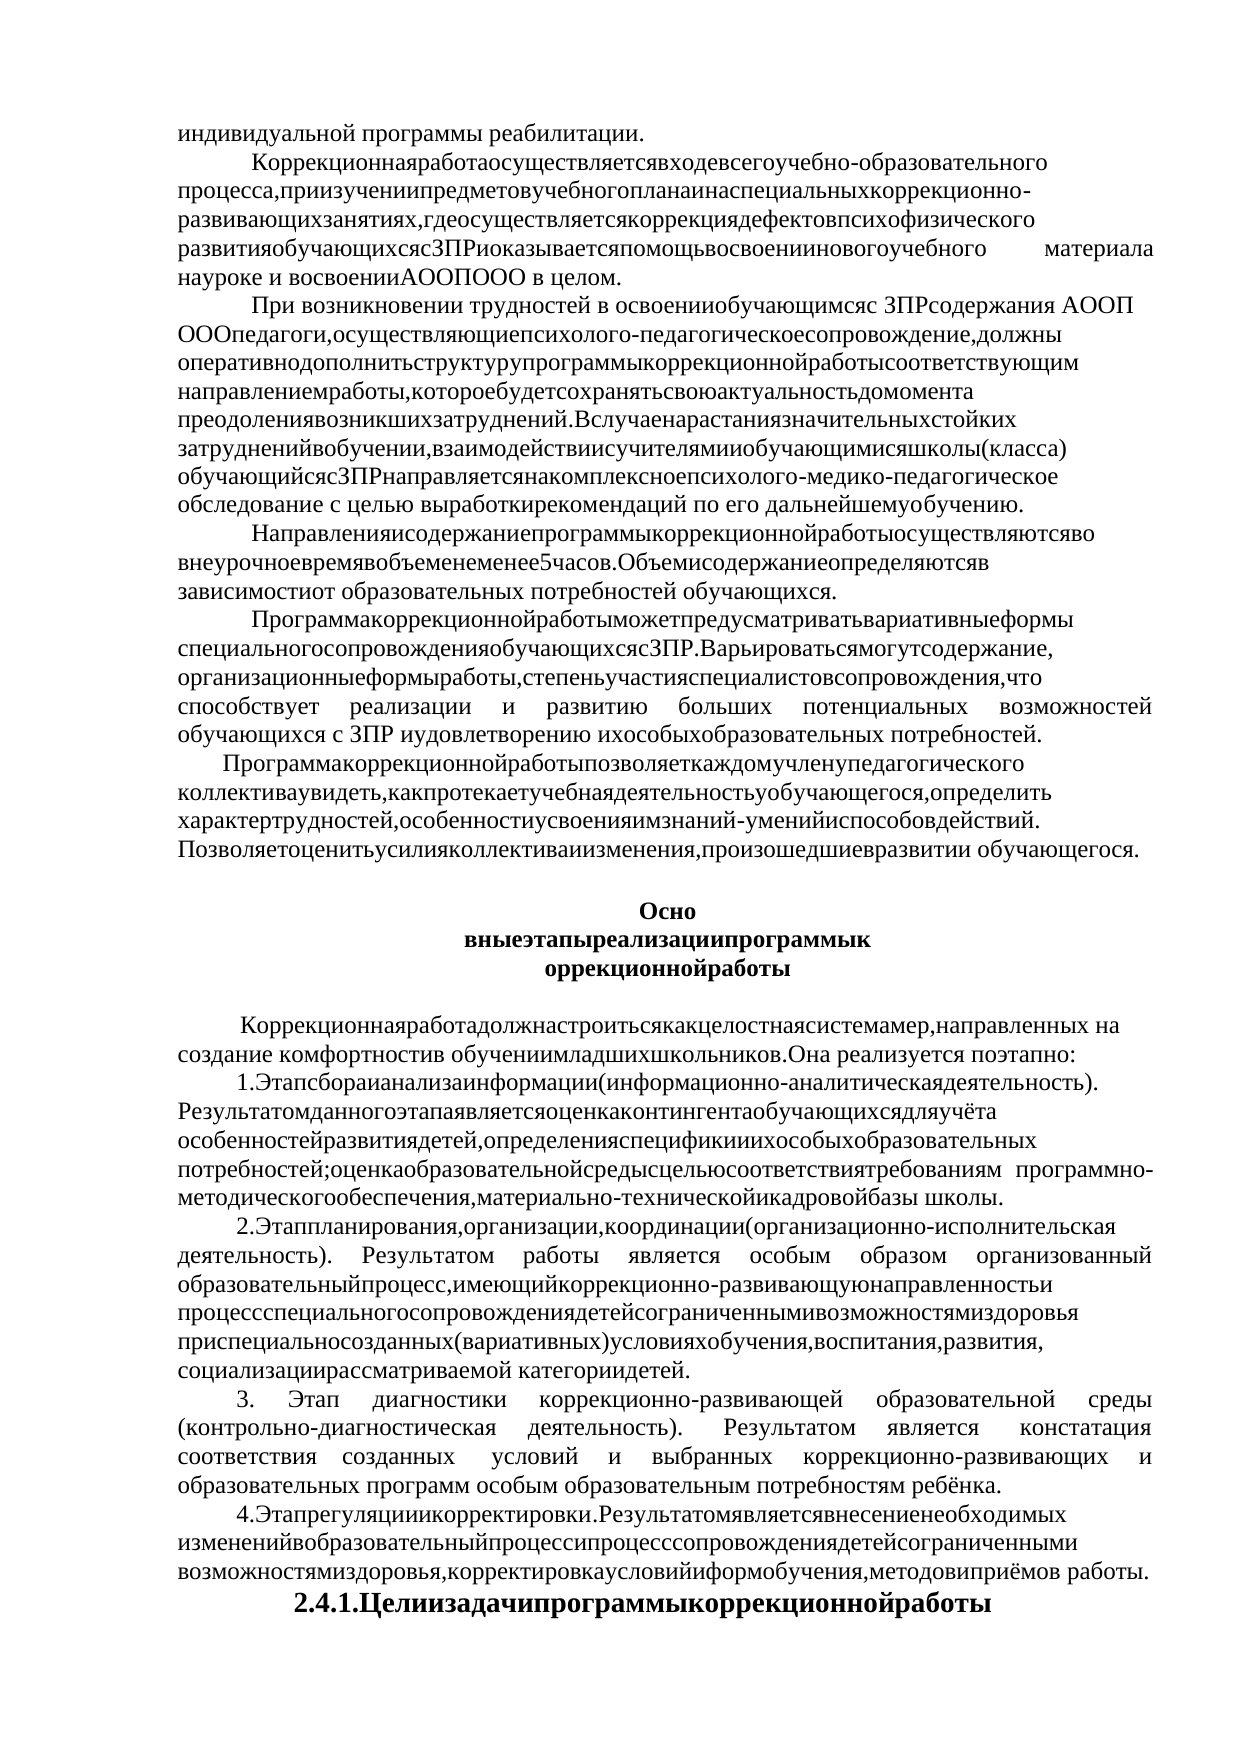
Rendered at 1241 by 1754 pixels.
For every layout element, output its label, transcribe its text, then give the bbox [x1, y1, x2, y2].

text обучающийсясЗПРнаправляетсянакомплексноепсихолого-медико-педагогическое обследование с целью выработкирекомендаций по его дальнейшемуобучению. [177, 462, 1158, 518]
text 2.4.1.Целиизадачипрограммыкоррекционнойработы [293, 1585, 1154, 1618]
text Основныеэтапыреализациипрограммыкоррекционнойработы [462, 897, 873, 981]
text Коррекционнаяработадолжнастроитьсякакцелостнаясистемамер,направленных на создание комфортностив обучениимладшихшкольников.Она реализуется поэтапно: [177, 1010, 1157, 1067]
text Программакоррекционнойработыможетпредусматриватьвариативныеформы специальногосопровожденияобучающихсясЗПР.Варьироватьсямогутсодержание, организационныеформыработы,степеньучастияспециалистовсопровождения,что способствует реализации и развитию больших потенциальных возможностей обучающихся с ЗПР иудовлетворению ихособыхобразовательных потребностей. [177, 604, 1154, 748]
text 3. Этап диагностики коррекционно-развивающей образовательной среды (контрольно-диагностическая деятельность). Результатом является констатация соответствия созданных условий и выбранных коррекционно-развивающих и образовательных программ особым образовательным потребностям ребёнка. [177, 1384, 1153, 1499]
text 1.Этапсбораианализаинформации(информационно-аналитическаядеятельность). Результатомданногоэтапаявляетсяоценкаконтингентаобучающихсядляучёта особенностейразвитиядетей,определенияспецификииихособыхобразовательных потребностей;оценкаобразовательнойсредысцельюсоответствиятребованиям программно-методическогообеспечения,материально-техническойикадровойбазы школы. [177, 1067, 1153, 1211]
text Направленияисодержаниепрограммыкоррекционнойработыосуществляютсяво внеурочноевремявобъеменеменее5часов.Объемисодержаниеопределяютсяв зависимостиот образовательных потребностей обучающихся. [177, 518, 1153, 604]
text 2.Этаппланирования,организации,координации(организационно-исполнительская деятельность). Результатом работы является особым образом организованный образовательныйпроцесс,имеющийкоррекционно-развивающуюнаправленностьи процессспециальногосопровождениядетейсограниченнымивозможностямиздоровья приспециальносозданных(вариативных)условияхобучения,воспитания,развития, социализациирассматриваемой категориидетей. [177, 1211, 1154, 1384]
text Программакоррекционнойработыпозволяеткаждомучленупедагогического коллективаувидеть,какпротекаетучебнаядеятельностьуобучающегося,определить характертрудностей,особенностиусвоенияимзнаний-уменийиспособовдействий. Позволяетоценитьусилияколлективаиизменения,произошедшиевразвитии обучающегося. [177, 748, 1153, 862]
text Коррекционнаяработаосуществляетсявходевсегоучебно-образовательного процесса,приизучениипредметовучебногопланаинаспециальныхкоррекционно-развивающихзанятиях,гдеосуществляетсякоррекциядефектовпсихофизического развитияобучающихсясЗПРиоказываетсяпомощьвосвоенииновогоучебного материала науроке и восвоенииАООПООО в целом. [177, 147, 1154, 291]
text При возникновении трудностей в освоенииобучающимсяс ЗПРсодержания АООП ОООпедагоги,осуществляющиепсихолого-педагогическоесопровождение,должны оперативнодополнитьструктурупрограммыкоррекционнойработысоответствующим направлениемработы,котороебудетсохранятьсвоюактуальностьдомомента преодолениявозникшихзатруднений.Вслучаенарастаниязначительныхстойких затрудненийвобучении,взаимодействиисучителямииобучающимисяшколы(класса) [177, 291, 1158, 462]
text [177, 118, 1154, 147]
text 4.Этапрегуляцииикорректировки.Результатомявляетсявнесениенеобходимых измененийвобразовательныйпроцессипроцесссопровождениядетейсограниченными возможностямиздоровья,корректировкаусловийиформобучения,методовиприёмов работы. [177, 1499, 1153, 1585]
